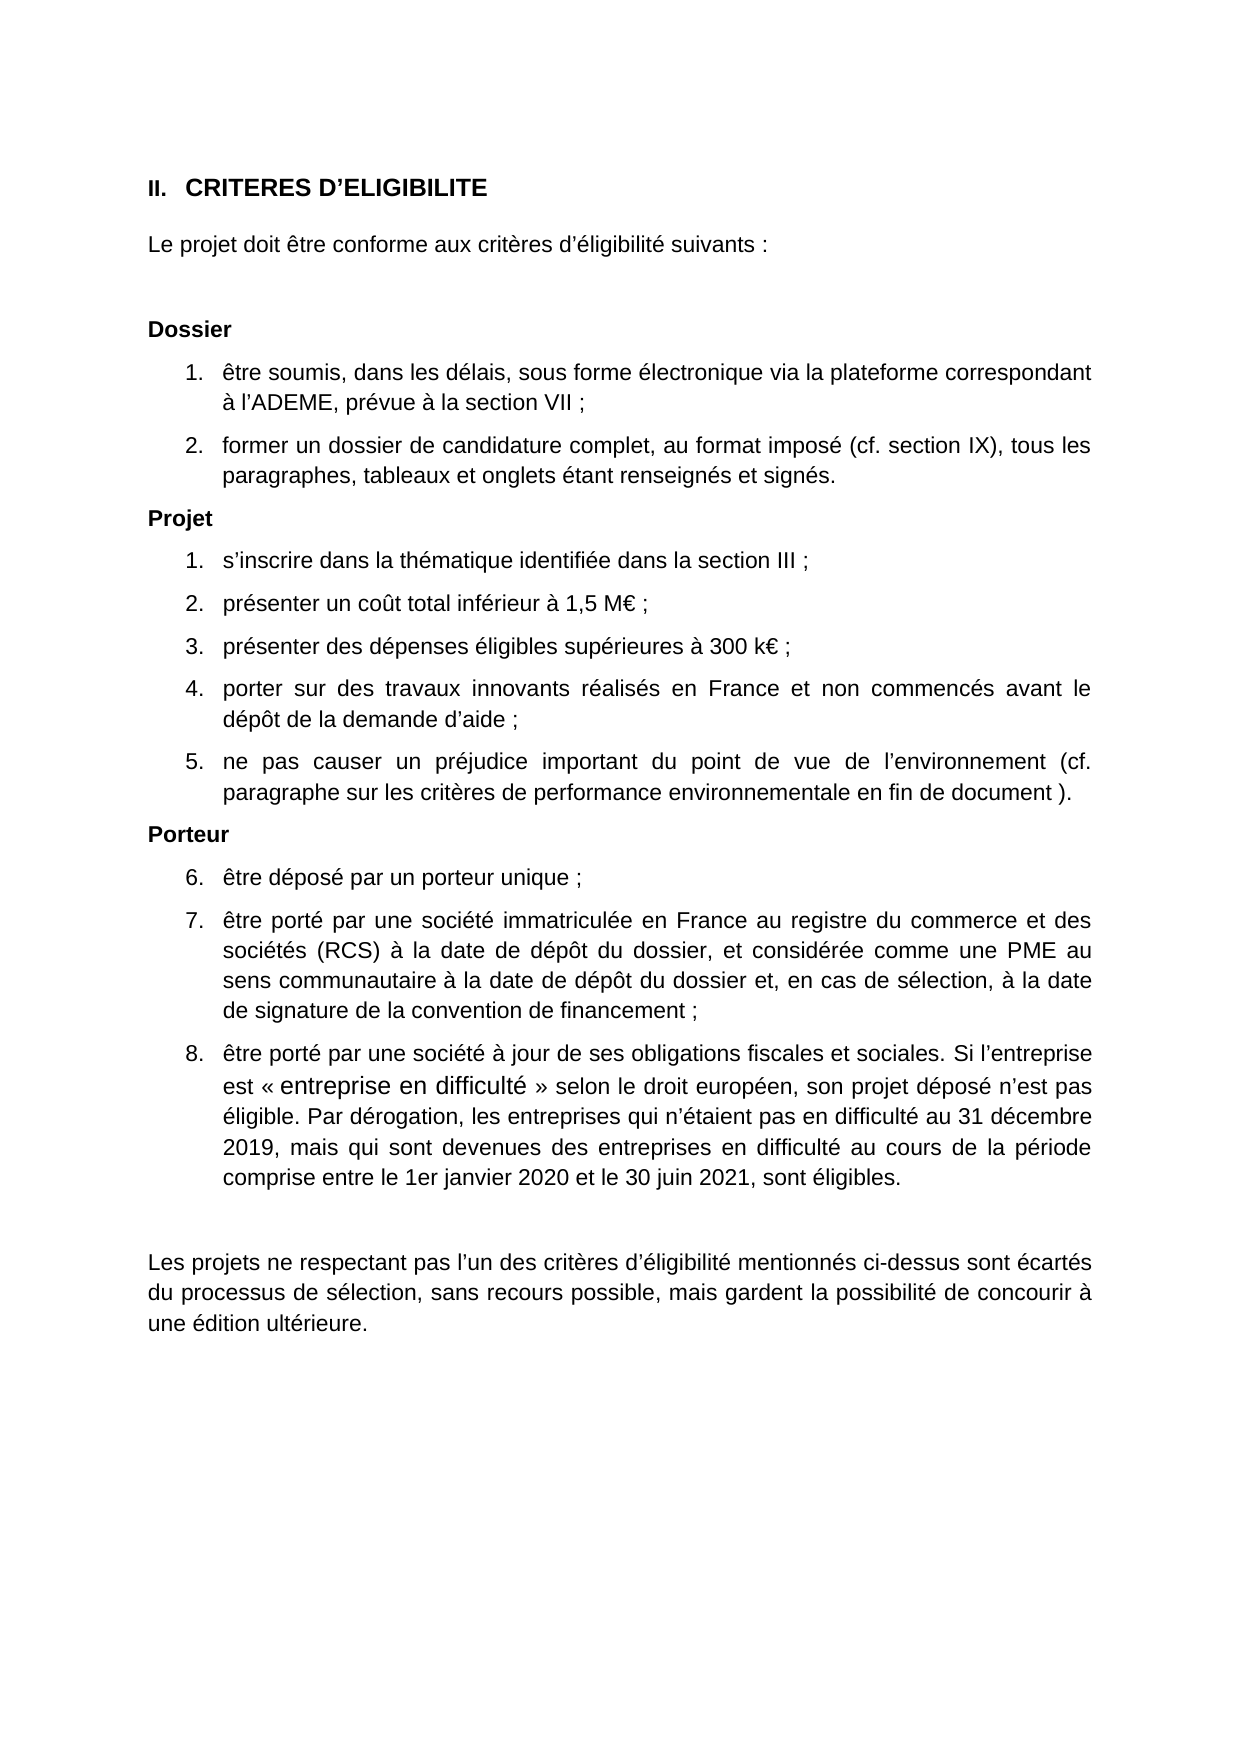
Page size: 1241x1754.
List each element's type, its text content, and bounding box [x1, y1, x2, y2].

list porter sur des travaux innovants réalisés en France et non commencés avant le dépôt de la demande d’aide ; [185, 675, 1093, 732]
text Le projet doit être conforme aux critères d’éligibilité suivants : [148, 231, 1093, 257]
list être soumis, dans les délais, sous forme électronique via la plateforme correspondant à l’ADEME, prévue à la section VII ; [185, 359, 1093, 415]
list former un dossier de candidature complet, au format imposé (cf. section IX), tous les paragraphes, tableaux et onglets étant renseignés et signés. [185, 432, 1093, 488]
text Les projets ne respectant pas l’un des critères d’éligibilité mentionnés ci-dessus sont écartés du processus de sélection, sans recours possible, mais gardent la possibilité de concourir à une édition ultérieure. [148, 1249, 1093, 1336]
text Dossier [148, 316, 1093, 342]
list présenter des dépenses éligibles supérieures à 300 k€ ; [185, 633, 1093, 659]
list être porté par une société immatriculée en France au registre du commerce et des sociétés (RCS) à la date de dépôt du dossier, et considérée comme une PME au sens communautaire à la date de dépôt du dossier et, en cas de sélection, à la date de signature de la convention de financement ; [185, 907, 1093, 1024]
text Porteur [148, 821, 1093, 848]
text Projet [148, 504, 1093, 531]
list présenter un coût total inférieur à 1,5 M€ ; [185, 590, 1093, 616]
list être porté par une société à jour de ses obligations fiscales et sociales. Si l’entreprise est « entreprise en difficulté » selon le droit européen, son projet déposé n’est pas éligible. Par dérogation, les entreprises qui n’étaient pas en difficulté au 31 décembre 2019, mais qui sont devenues des entreprises en difficulté au cours de la période comprise entre le 1er janvier 2020 et le 30 juin 2021, sont éligibles. [185, 1040, 1093, 1190]
list être déposé par un porteur unique ; [185, 864, 1093, 890]
subtitle CRITERES D’ELIGIBILITE [148, 173, 1093, 201]
list s’inscrire dans la thématique identifiée dans la section III ; [185, 547, 1093, 574]
list ne pas causer un préjudice important du point de vue de l’environnement (cf. paragraphe sur les critères de performance environnementale en fin de document ). [185, 748, 1093, 805]
